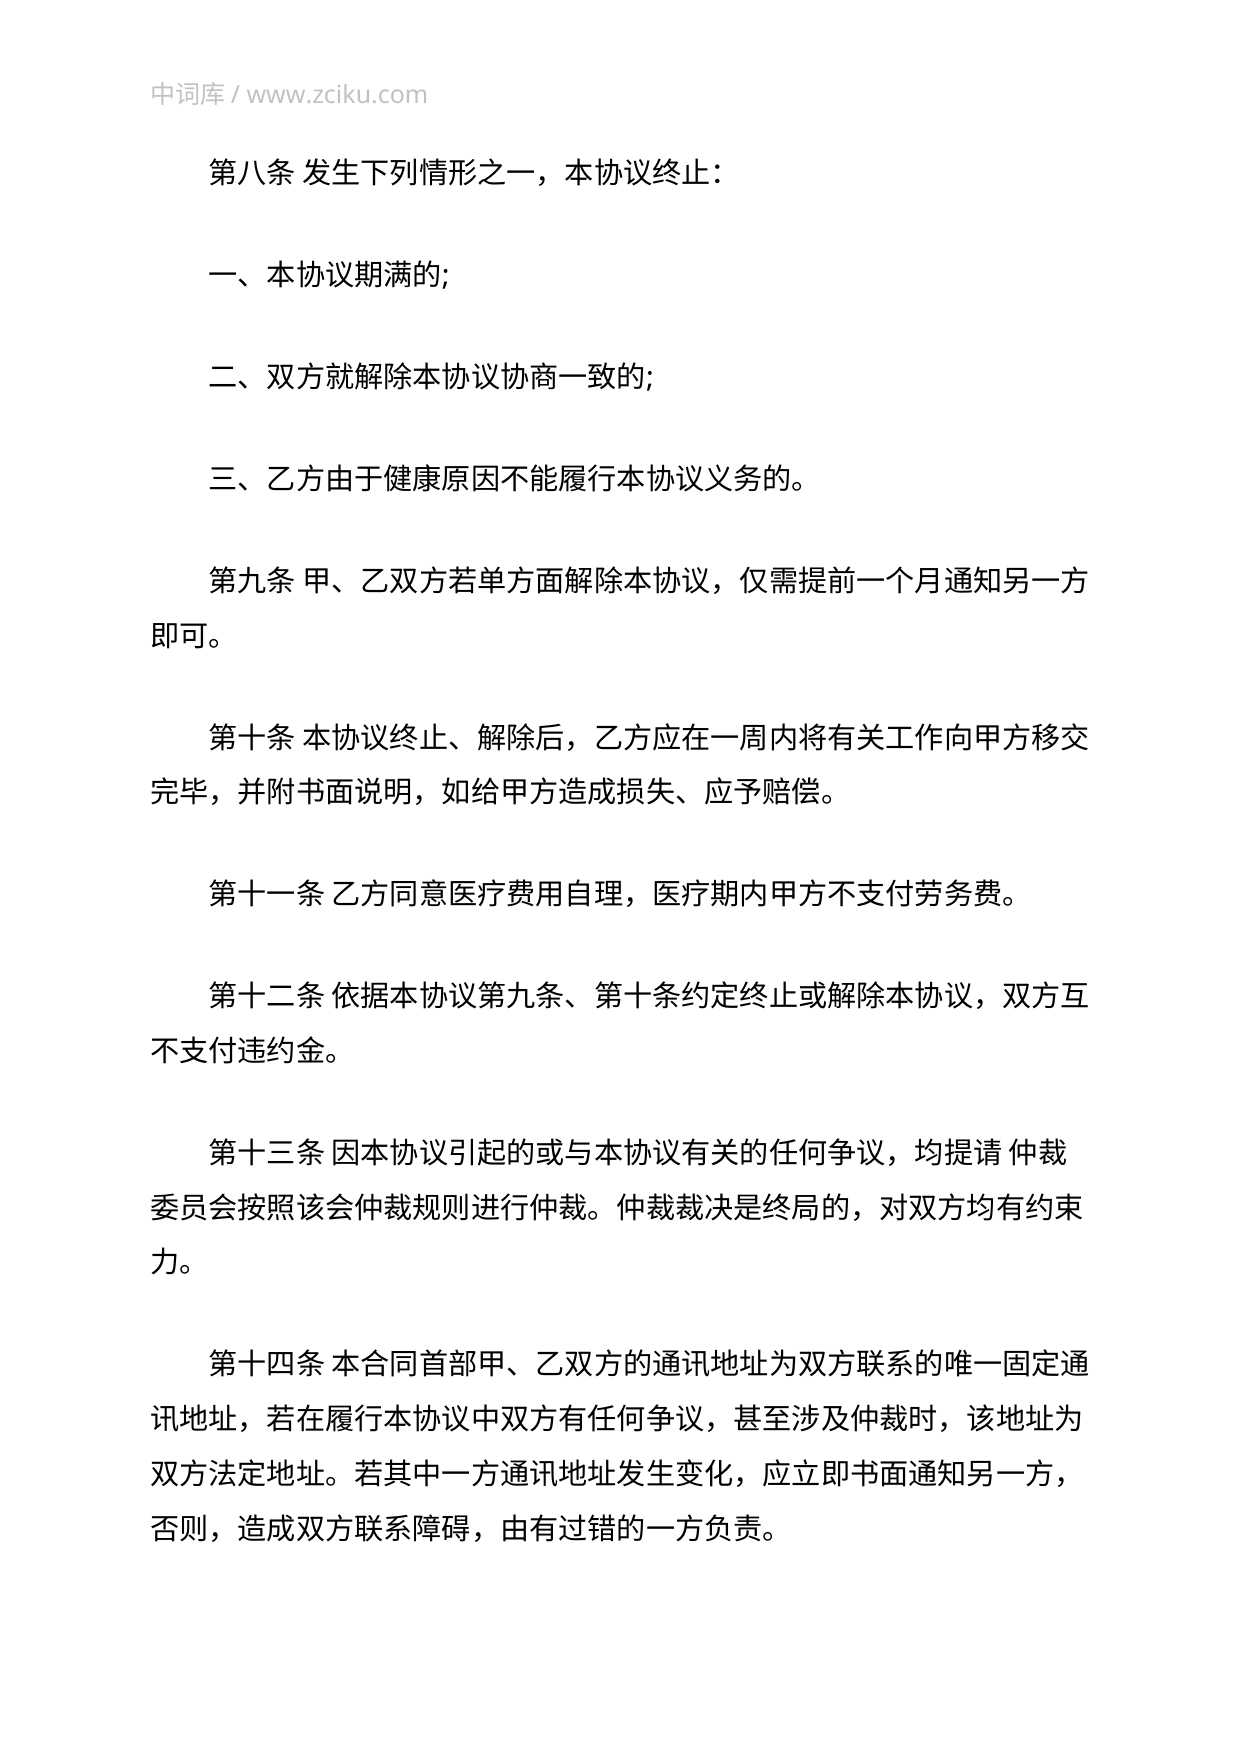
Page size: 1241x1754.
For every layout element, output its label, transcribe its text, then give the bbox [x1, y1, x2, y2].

text 第十一条 乙方同意医疗费用自理，医疗期内甲方不支付劳务费。 [150, 871, 1090, 913]
text 第十四条 本合同首部甲、乙双方的通讯地址为双方联系的唯一固定通讯地址，若在履行本协议中双方有任何争议，甚至涉及仲裁时，该地址为双方法定地址。若其中一方通讯地址发生变化，应立即书面通知另一方，否则，造成双方联系障碍，由有过错的一方负责。 [150, 1341, 1090, 1548]
text 第十二条 依据本协议第九条、第十条约定终止或解除本协议，双方互不支付违约金。 [150, 973, 1090, 1070]
text 第九条 甲、乙双方若单方面解除本协议，仅需提前一个月通知另一方即可。 [150, 557, 1090, 655]
text 二、双方就解除本协议协商一致的; [150, 354, 1090, 396]
text 一、本协议期满的; [150, 252, 1090, 294]
text 第十三条 因本协议引起的或与本协议有关的任何争议，均提请 仲裁委员会按照该会仲裁规则进行仲裁。仲裁裁决是终局的，对双方均有约束力。 [150, 1129, 1090, 1281]
text 第十条 本协议终止、解除后，乙方应在一周内将有关工作向甲方移交完毕，并附书面说明，如给甲方造成损失、应予赔偿。 [150, 714, 1090, 811]
text 第八条 发生下列情形之一，本协议终止： [150, 150, 1090, 192]
text 三、乙方由于健康原因不能履行本协议义务的。 [150, 456, 1090, 498]
